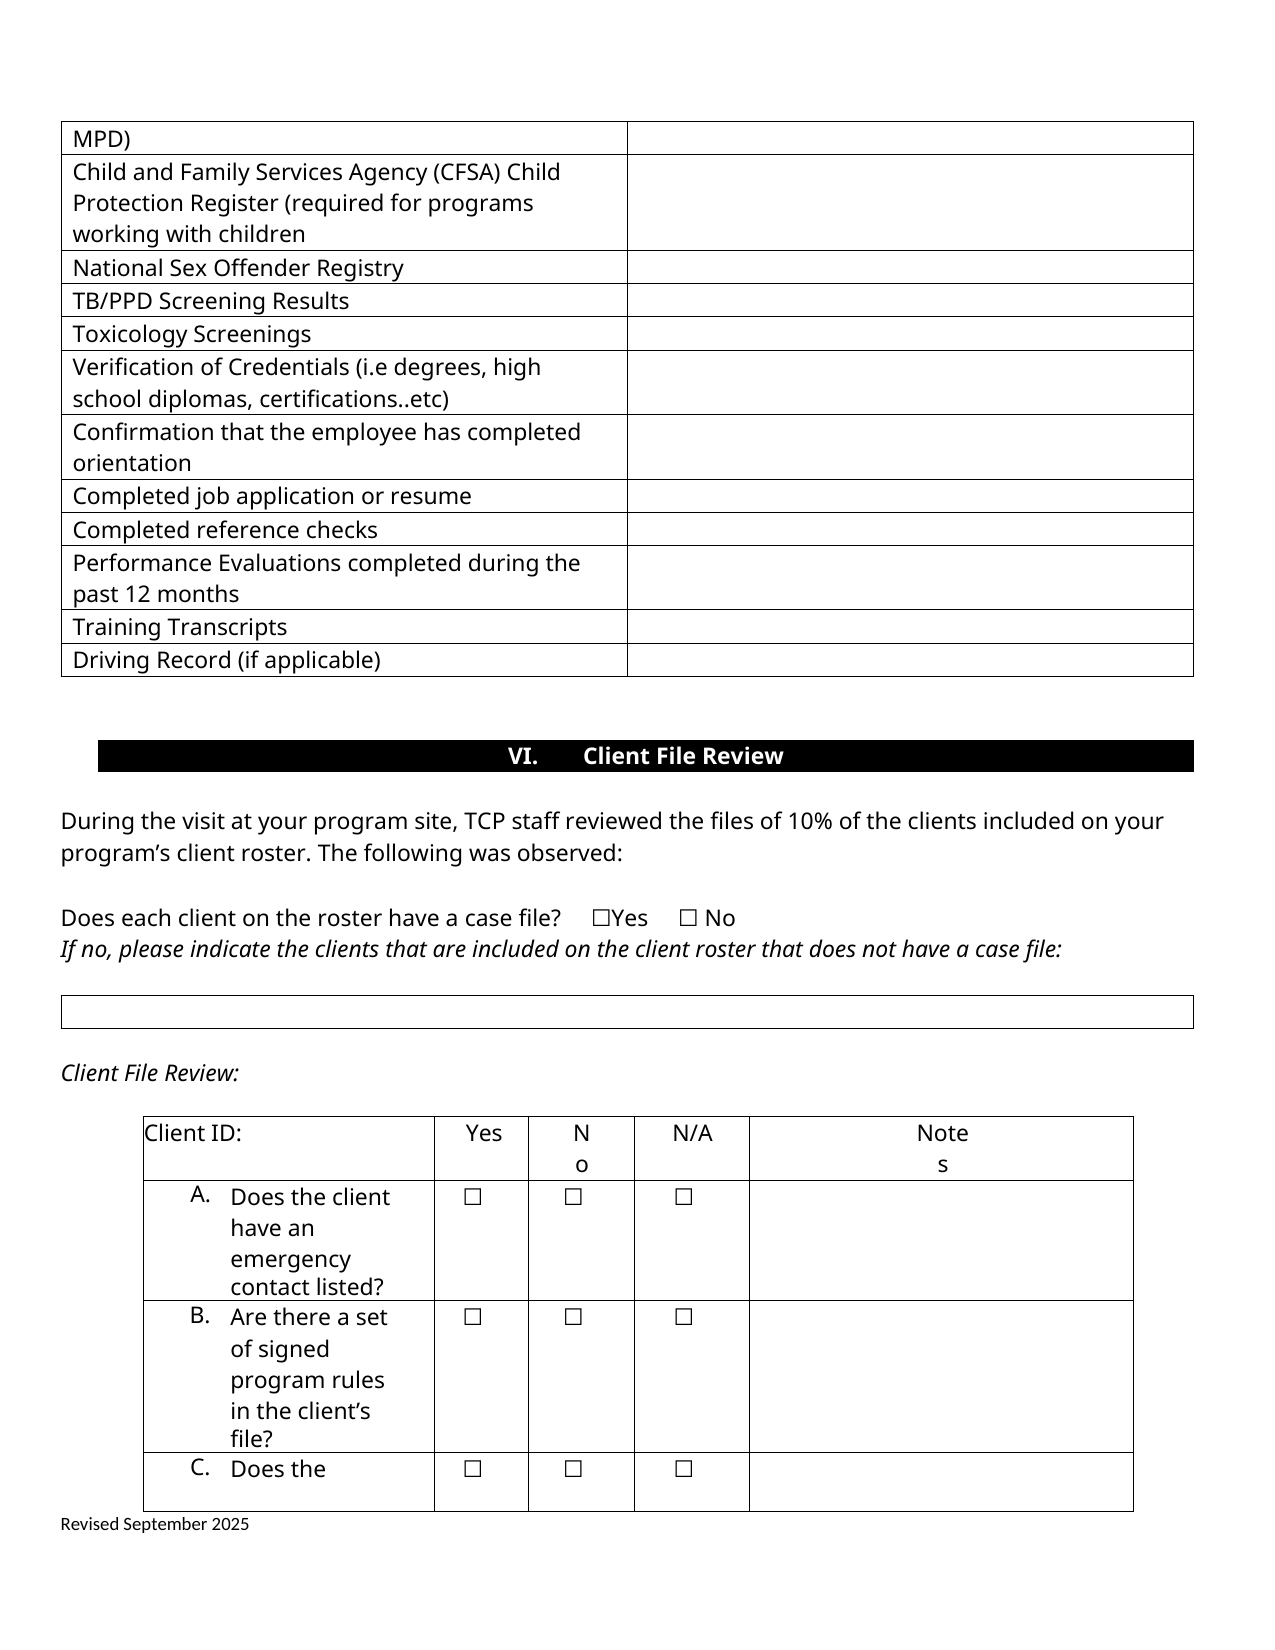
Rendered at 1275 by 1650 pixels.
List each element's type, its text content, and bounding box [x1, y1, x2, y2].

table_cell [628, 513, 1193, 545]
table_cell [628, 317, 1193, 349]
table_header [62, 996, 1193, 1028]
table_cell Driving Record (if applicable) [62, 644, 627, 676]
table_cell Toxicology Screenings [62, 317, 627, 349]
table_cell National Sex Offender Registry [62, 251, 627, 283]
text During the visit at your program site, TCP staff reviewed the files of 10% of the clients included on your program’s client roster. The following was observed: [60, 805, 1194, 868]
table_cell Completed job application or resume [62, 480, 627, 512]
text Client File Review: [60, 1057, 1194, 1088]
table_cell [628, 610, 1193, 643]
table_cell [628, 122, 1193, 154]
table_header Notes [750, 1117, 1133, 1179]
table_cell [628, 480, 1193, 512]
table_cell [220, 1453, 434, 1511]
table_cell Performance Evaluations completed during the past 12 months [62, 546, 627, 609]
table_cell A. [144, 1181, 220, 1300]
table_cell Confirmation that the employee has completed orientation [62, 415, 627, 478]
table_cell [628, 415, 1193, 478]
table_header Client ID: [144, 1117, 434, 1179]
table_cell [628, 644, 1193, 676]
table_cell C. [144, 1453, 220, 1511]
text Does each client on the roster have a case file? Yes No [60, 902, 1194, 933]
table_cell Child and Family Services Agency (CFSA) Child Protection Register (required for programs working with children [62, 155, 627, 250]
table_cell [750, 1181, 1133, 1300]
table_header Yes [435, 1117, 528, 1179]
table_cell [62, 122, 627, 154]
list Client File Review [98, 740, 1194, 772]
table_cell Verification of Credentials (i.e degrees, high school diplomas, certifications..etc) [62, 351, 627, 414]
table_cell [750, 1453, 1133, 1511]
table_cell Completed reference checks [62, 513, 627, 545]
table_cell Does the client have an emergency contact listed? [220, 1181, 434, 1300]
table_cell [628, 251, 1193, 283]
table_cell [628, 155, 1193, 250]
table_header No [529, 1117, 634, 1179]
table_cell Training Transcripts [62, 610, 627, 643]
table_cell B. [144, 1301, 220, 1452]
table_header N/A [635, 1117, 749, 1179]
table_cell [750, 1301, 1133, 1452]
table_cell Are there a set of signed program rules in the client’s file? [220, 1301, 434, 1452]
table_cell [628, 546, 1193, 609]
table_cell [628, 284, 1193, 316]
table_cell TB/PPD Screening Results [62, 284, 627, 316]
text If no, please indicate the clients that are included on the client roster that does not have a case file: [60, 933, 1194, 964]
table_cell [628, 351, 1193, 414]
